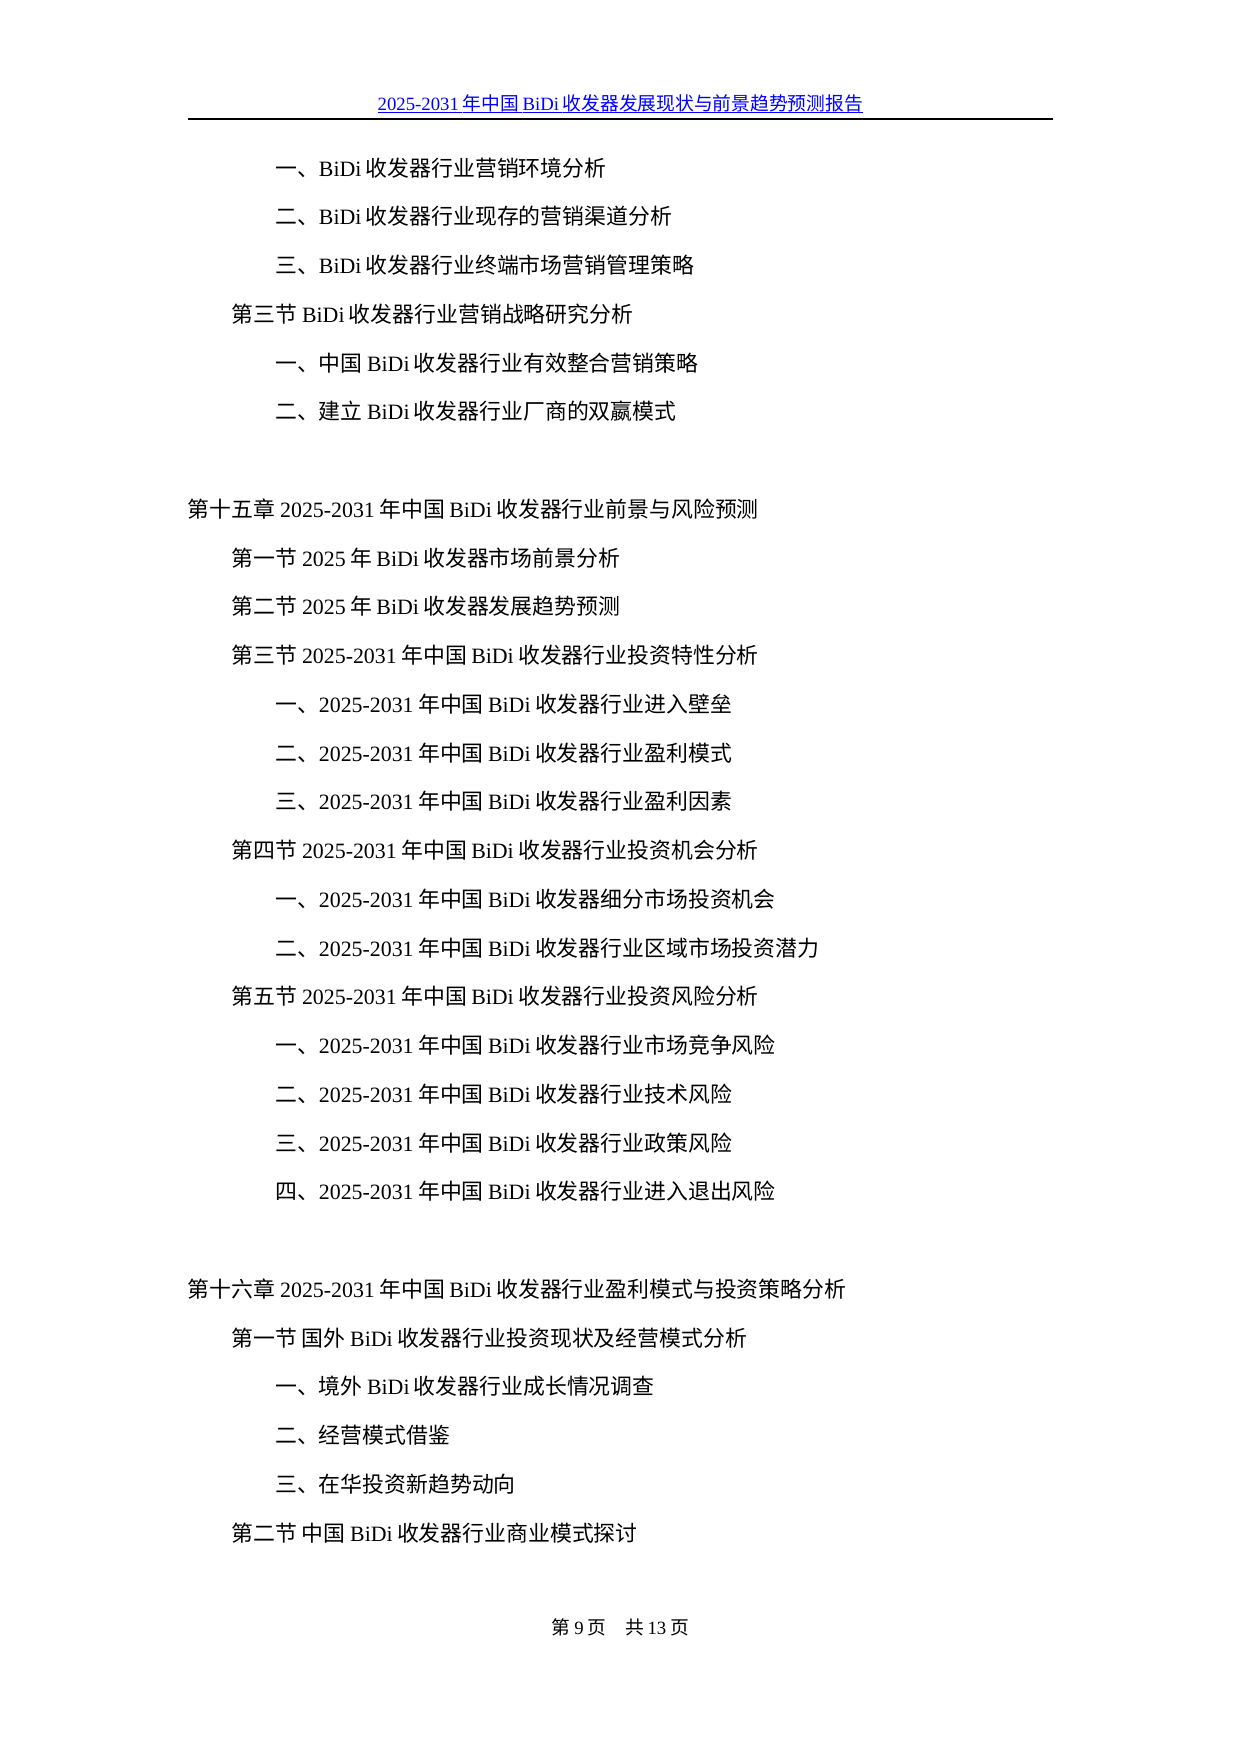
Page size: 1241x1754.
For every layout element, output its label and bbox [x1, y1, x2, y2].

text [187, 150, 1053, 1548]
